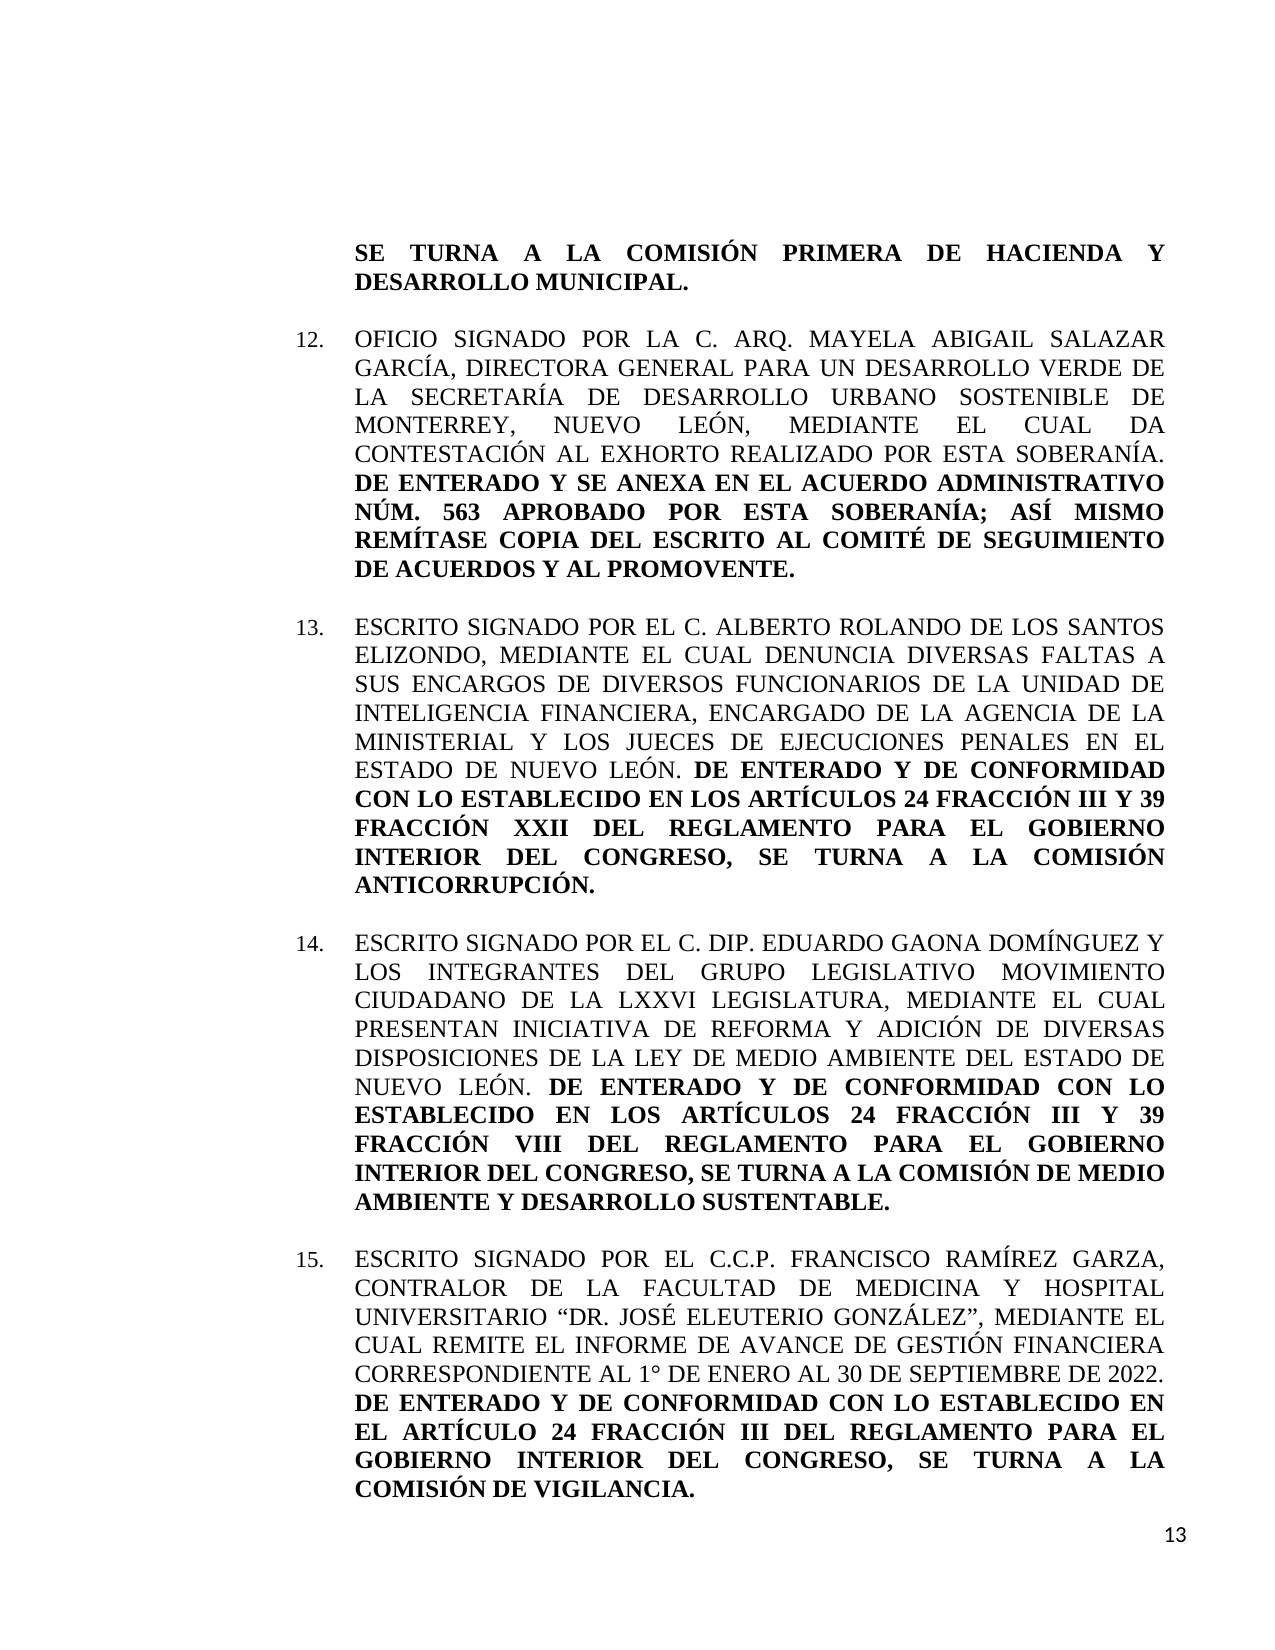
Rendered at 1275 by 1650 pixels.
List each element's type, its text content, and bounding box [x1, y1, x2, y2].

list OFICIO SIGNADO POR LA C. ARQ. MAYELA ABIGAIL SALAZAR GARCÍA, DIRECTORA GENERAL PARA UN DESARROLLO VERDE DE LA SECRETARÍA DE DESARROLLO URBANO SOSTENIBLE DE MONTERREY, NUEVO LEÓN, MEDIANTE EL CUAL DA CONTESTACIÓN AL EXHORTO REALIZADO POR ESTA SOBERANÍA. DE ENTERADO Y SE ANEXA EN EL ACUERDO ADMINISTRATIVO NÚM. 563 APROBADO POR ESTA SOBERANÍA; ASÍ MISMO REMÍTASE COPIA DEL ESCRITO AL COMITÉ DE SEGUIMIENTO DE ACUERDOS Y AL PROMOVENTE. [295, 324, 1166, 583]
list ESCRITO SIGNADO POR EL C.C.P. FRANCISCO RAMÍREZ GARZA, CONTRALOR DE LA FACULTAD DE MEDICINA Y HOSPITAL UNIVERSITARIO “DR. JOSÉ ELEUTERIO GONZÁLEZ”, MEDIANTE EL CUAL REMITE EL INFORME DE AVANCE DE GESTIÓN FINANCIERA CORRESPONDIENTE AL 1° DE ENERO AL 30 DE SEPTIEMBRE DE 2022. DE ENTERADO Y DE CONFORMIDAD CON LO ESTABLECIDO EN EL ARTÍCULO 24 FRACCIÓN III DEL REGLAMENTO PARA EL GOBIERNO INTERIOR DEL CONGRESO, SE TURNA A LA COMISIÓN DE VIGILANCIA. [295, 1244, 1166, 1503]
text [354, 238, 1166, 295]
list ESCRITO SIGNADO POR EL C. ALBERTO ROLANDO DE LOS SANTOS ELIZONDO, MEDIANTE EL CUAL DENUNCIA DIVERSAS FALTAS A SUS ENCARGOS DE DIVERSOS FUNCIONARIOS DE LA UNIDAD DE INTELIGENCIA FINANCIERA, ENCARGADO DE LA AGENCIA DE LA MINISTERIAL Y LOS JUECES DE EJECUCIONES PENALES EN EL ESTADO DE NUEVO LEÓN. DE ENTERADO Y DE CONFORMIDAD CON LO ESTABLECIDO EN LOS ARTÍCULOS 24 FRACCIÓN III Y 39 FRACCIÓN XXII DEL REGLAMENTO PARA EL GOBIERNO INTERIOR DEL CONGRESO, SE TURNA A LA COMISIÓN ANTICORRUPCIÓN. [295, 612, 1166, 899]
list ESCRITO SIGNADO POR EL C. DIP. EDUARDO GAONA DOMÍNGUEZ Y LOS INTEGRANTES DEL GRUPO LEGISLATIVO MOVIMIENTO CIUDADANO DE LA LXXVI LEGISLATURA, MEDIANTE EL CUAL PRESENTAN INICIATIVA DE REFORMA Y ADICIÓN DE DIVERSAS DISPOSICIONES DE LA LEY DE MEDIO AMBIENTE DEL ESTADO DE NUEVO LEÓN. DE ENTERADO Y DE CONFORMIDAD CON LO ESTABLECIDO EN LOS ARTÍCULOS 24 FRACCIÓN III Y 39 FRACCIÓN VIII DEL REGLAMENTO PARA EL GOBIERNO INTERIOR DEL CONGRESO, SE TURNA A LA COMISIÓN DE MEDIO AMBIENTE Y DESARROLLO SUSTENTABLE. [295, 928, 1166, 1215]
